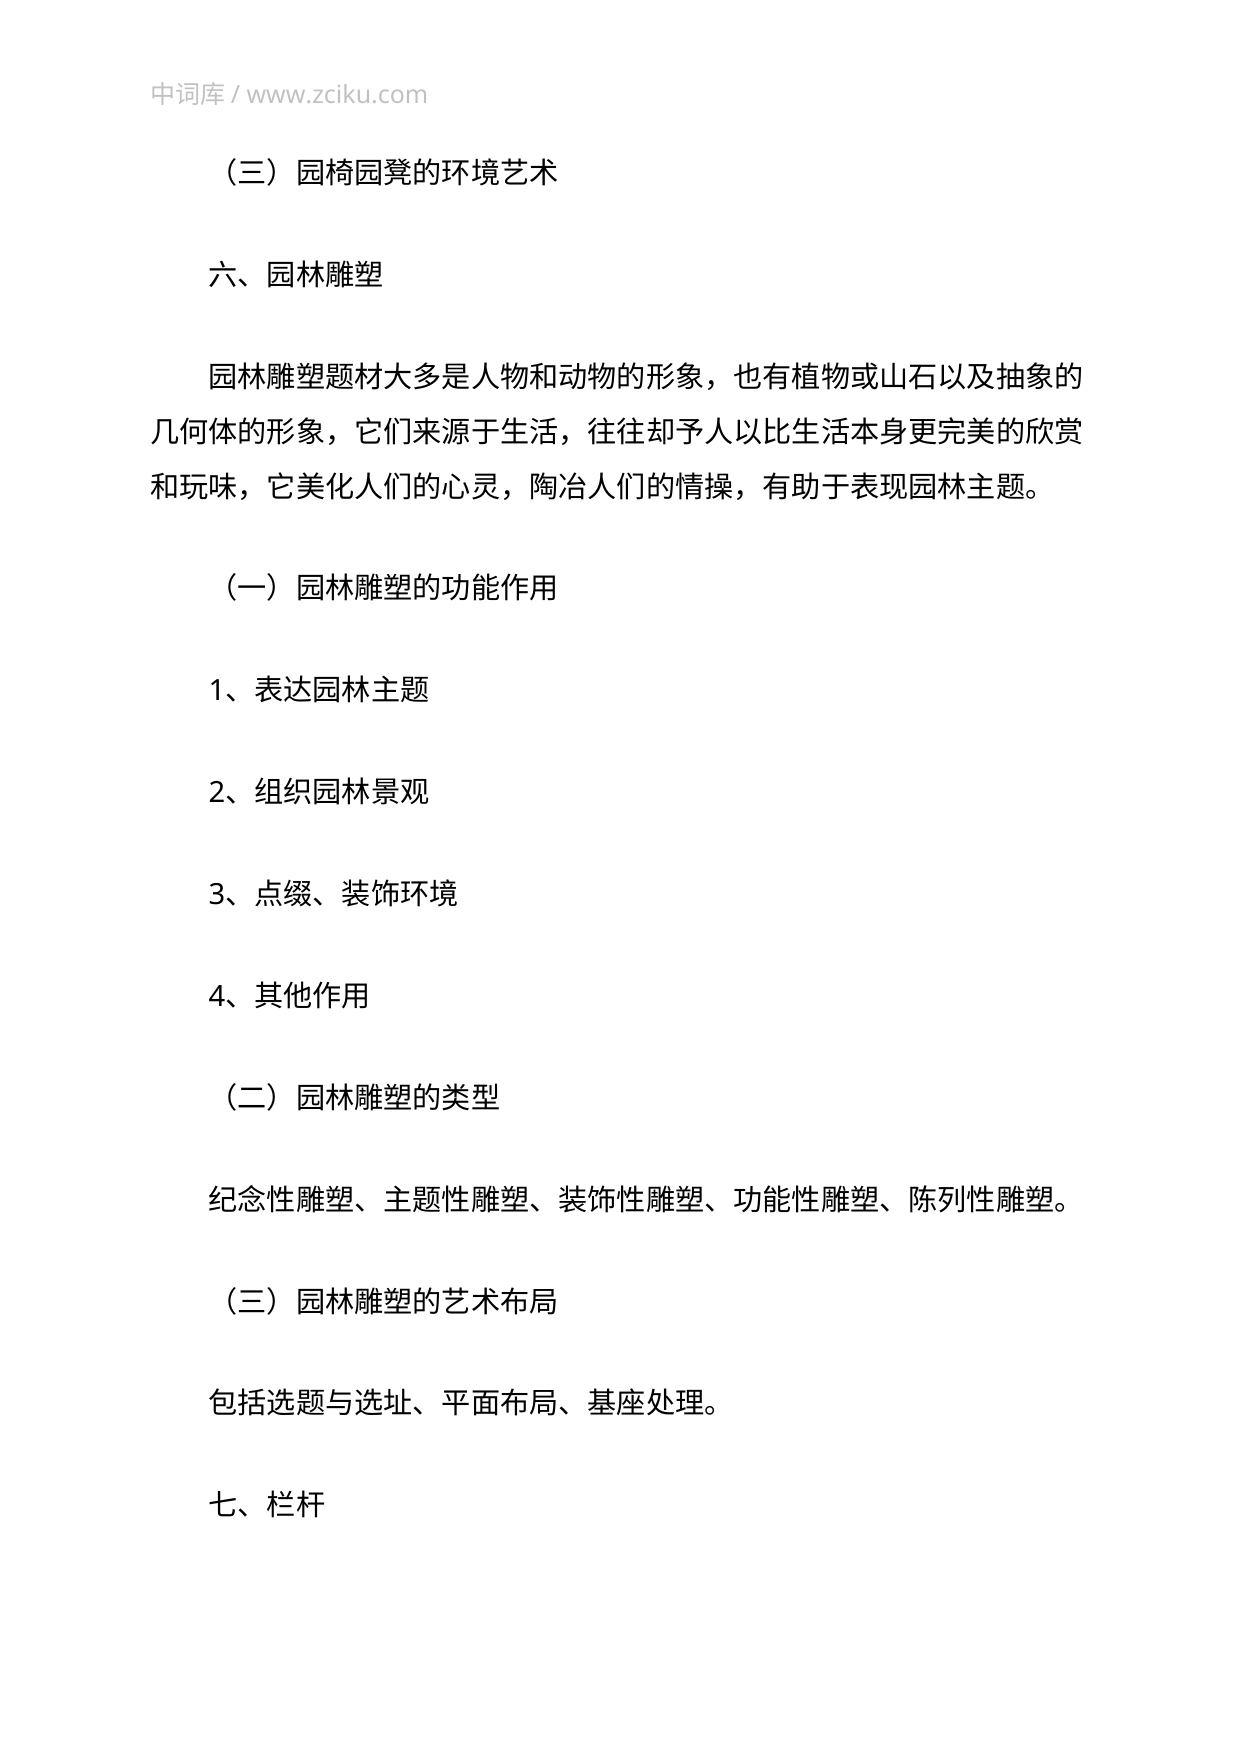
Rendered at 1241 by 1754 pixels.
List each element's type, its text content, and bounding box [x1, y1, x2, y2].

text （三）园椅园凳的环境艺术 [150, 150, 1090, 192]
text 2、组织园林景观 [150, 769, 1090, 811]
text 园林雕塑题材大多是人物和动物的形象，也有植物或山石以及抽象的几何体的形象，它们来源于生活，往往却予人以比生活本身更完美的欣赏和玩味，它美化人们的心灵，陶冶人们的情操，有助于表现园林主题。 [150, 353, 1090, 506]
text 4、其他作用 [150, 973, 1090, 1015]
text 纪念性雕塑、主题性雕塑、装饰性雕塑、功能性雕塑、陈列性雕塑。 [150, 1177, 1090, 1219]
text （一）园林雕塑的功能作用 [150, 565, 1090, 607]
text （三）园林雕塑的艺术布局 [150, 1278, 1090, 1321]
text 3、点缀、装饰环境 [150, 871, 1090, 913]
text 七、栏杆 [150, 1482, 1090, 1524]
text 包括选题与选址、平面布局、基座处理。 [150, 1380, 1090, 1422]
text （二）园林雕塑的类型 [150, 1075, 1090, 1117]
text 1、表达园林主题 [150, 667, 1090, 709]
text 六、园林雕塑 [150, 252, 1090, 294]
